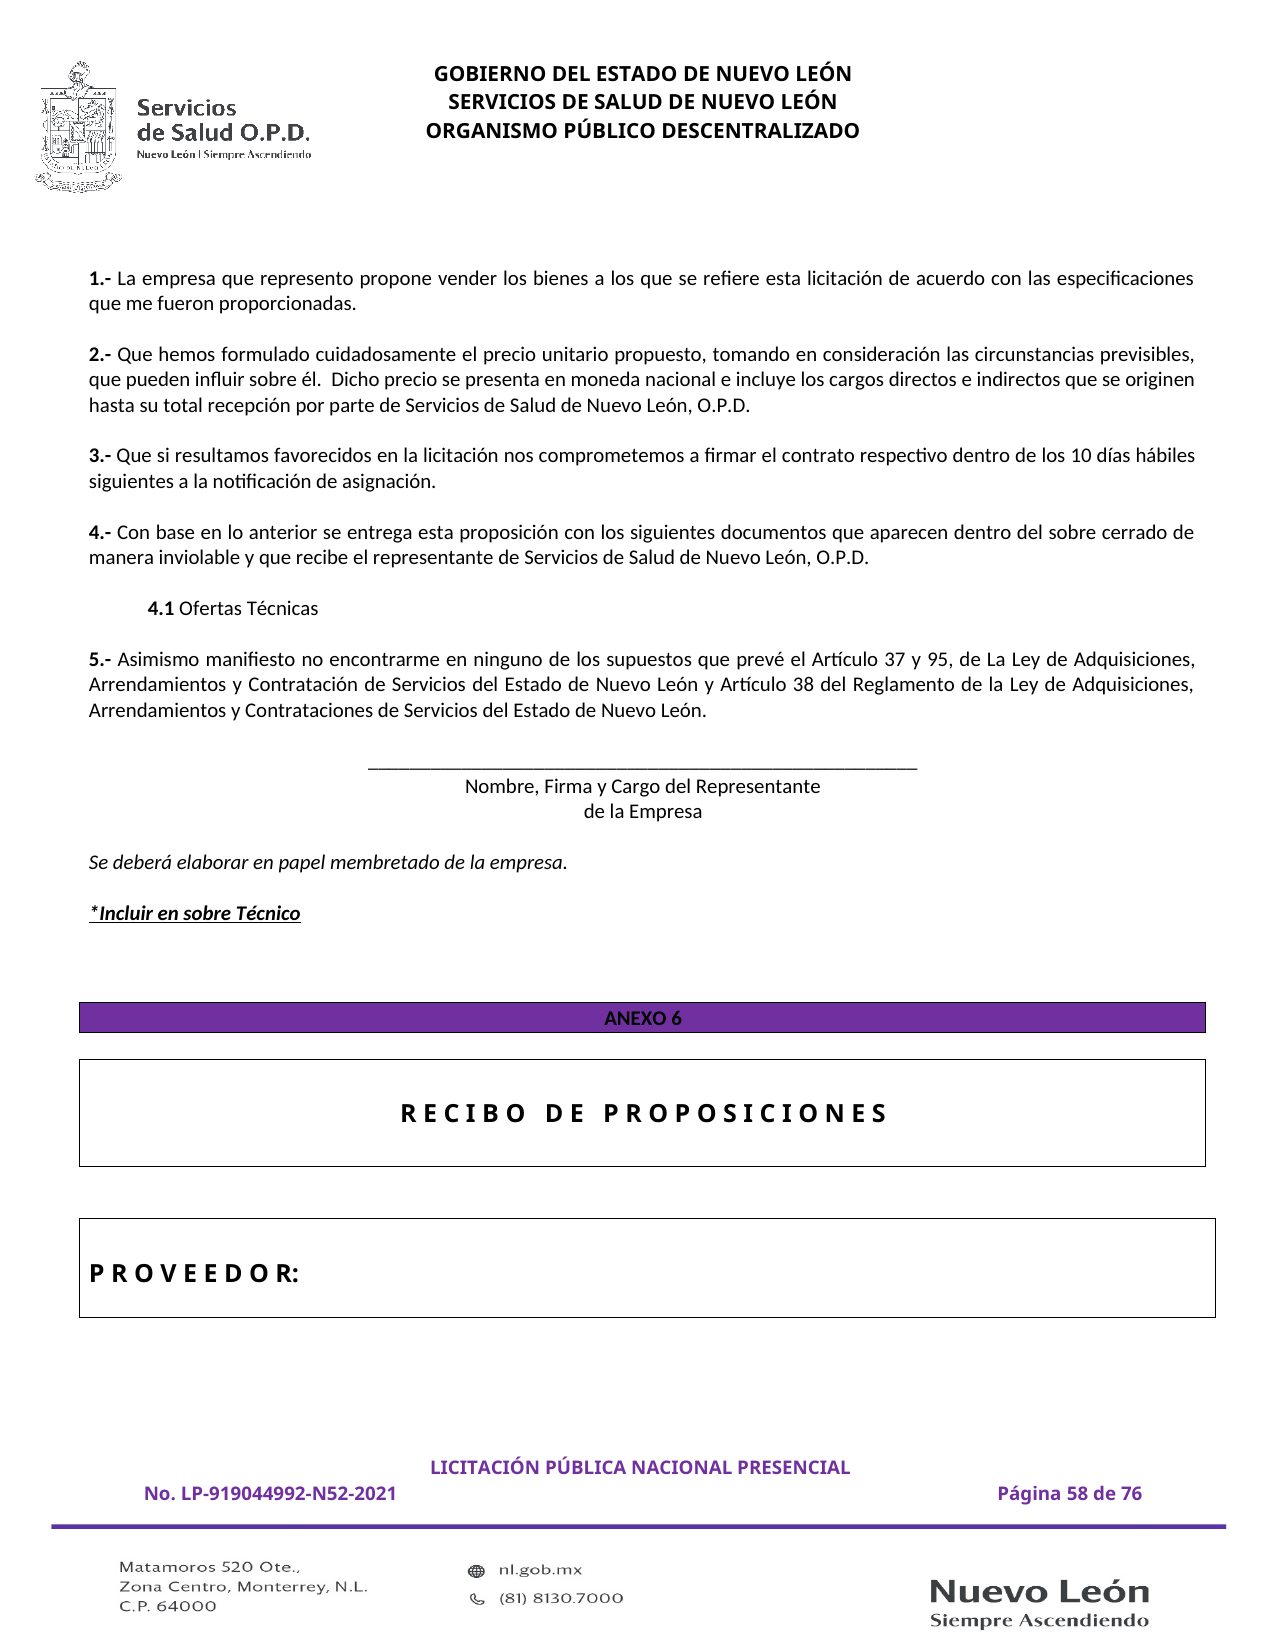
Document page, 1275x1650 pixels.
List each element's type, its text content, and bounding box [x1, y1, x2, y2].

text 4.- Con base en lo anterior se entrega esta proposición con los siguientes documentos que aparecen dentro del sobre cerrado de manera inviolable y que recibe el representante de Servicios de Salud de Nuevo León, O.P.D. [89, 519, 1197, 570]
text ANEXO 6 [80, 1003, 1205, 1032]
text _____________________________________________________ [89, 748, 1197, 773]
text 4.1 Ofertas Técnicas [148, 595, 1197, 621]
text *Incluir en sobre Técnico [89, 900, 1197, 926]
text Nombre, Firma y Cargo del Representante [89, 773, 1197, 798]
text de la Empresa [89, 798, 1197, 824]
text 3.- Que si resultamos favorecidos en la licitación nos comprometemos a firmar el contrato respectivo dentro de los 10 días hábiles siguientes a la notificación de asignación. [89, 443, 1197, 493]
picture [0, 4, 346, 249]
text 1.- La empresa que represento propone vender los bienes a los que se refiere esta licitación de acuerdo con las especificaciones que me fueron proporcionadas. [89, 265, 1197, 316]
text Se deberá elaborar en papel membretado de la empresa. [89, 849, 1197, 875]
text P R O V E E D O R: [80, 1252, 1215, 1289]
text R E C I B O D E P R O P O S I C I O N E S [89, 1096, 1197, 1130]
picture [46, 1519, 1227, 1637]
text 5.- Asimismo manifiesto no encontrarme en ninguno de los supuestos que prevé el Artículo 37 y 95, de La Ley de Adquisiciones, Arrendamientos y Contratación de Servicios del Estado de Nuevo León y Artículo 38 del Reglamento de la Ley de Adquisiciones, Arrendamientos y Contrataciones de Servicios del Estado de Nuevo León. [89, 646, 1197, 722]
text 2.- Que hemos formulado cuidadosamente el precio unitario propuesto, tomando en consideración las circunstancias previsibles, que pueden influir sobre él. Dicho precio se presenta en moneda nacional e incluye los cargos directos e indirectos que se originen hasta su total recepción por parte de Servicios de Salud de Nuevo León, O.P.D. [89, 341, 1197, 417]
